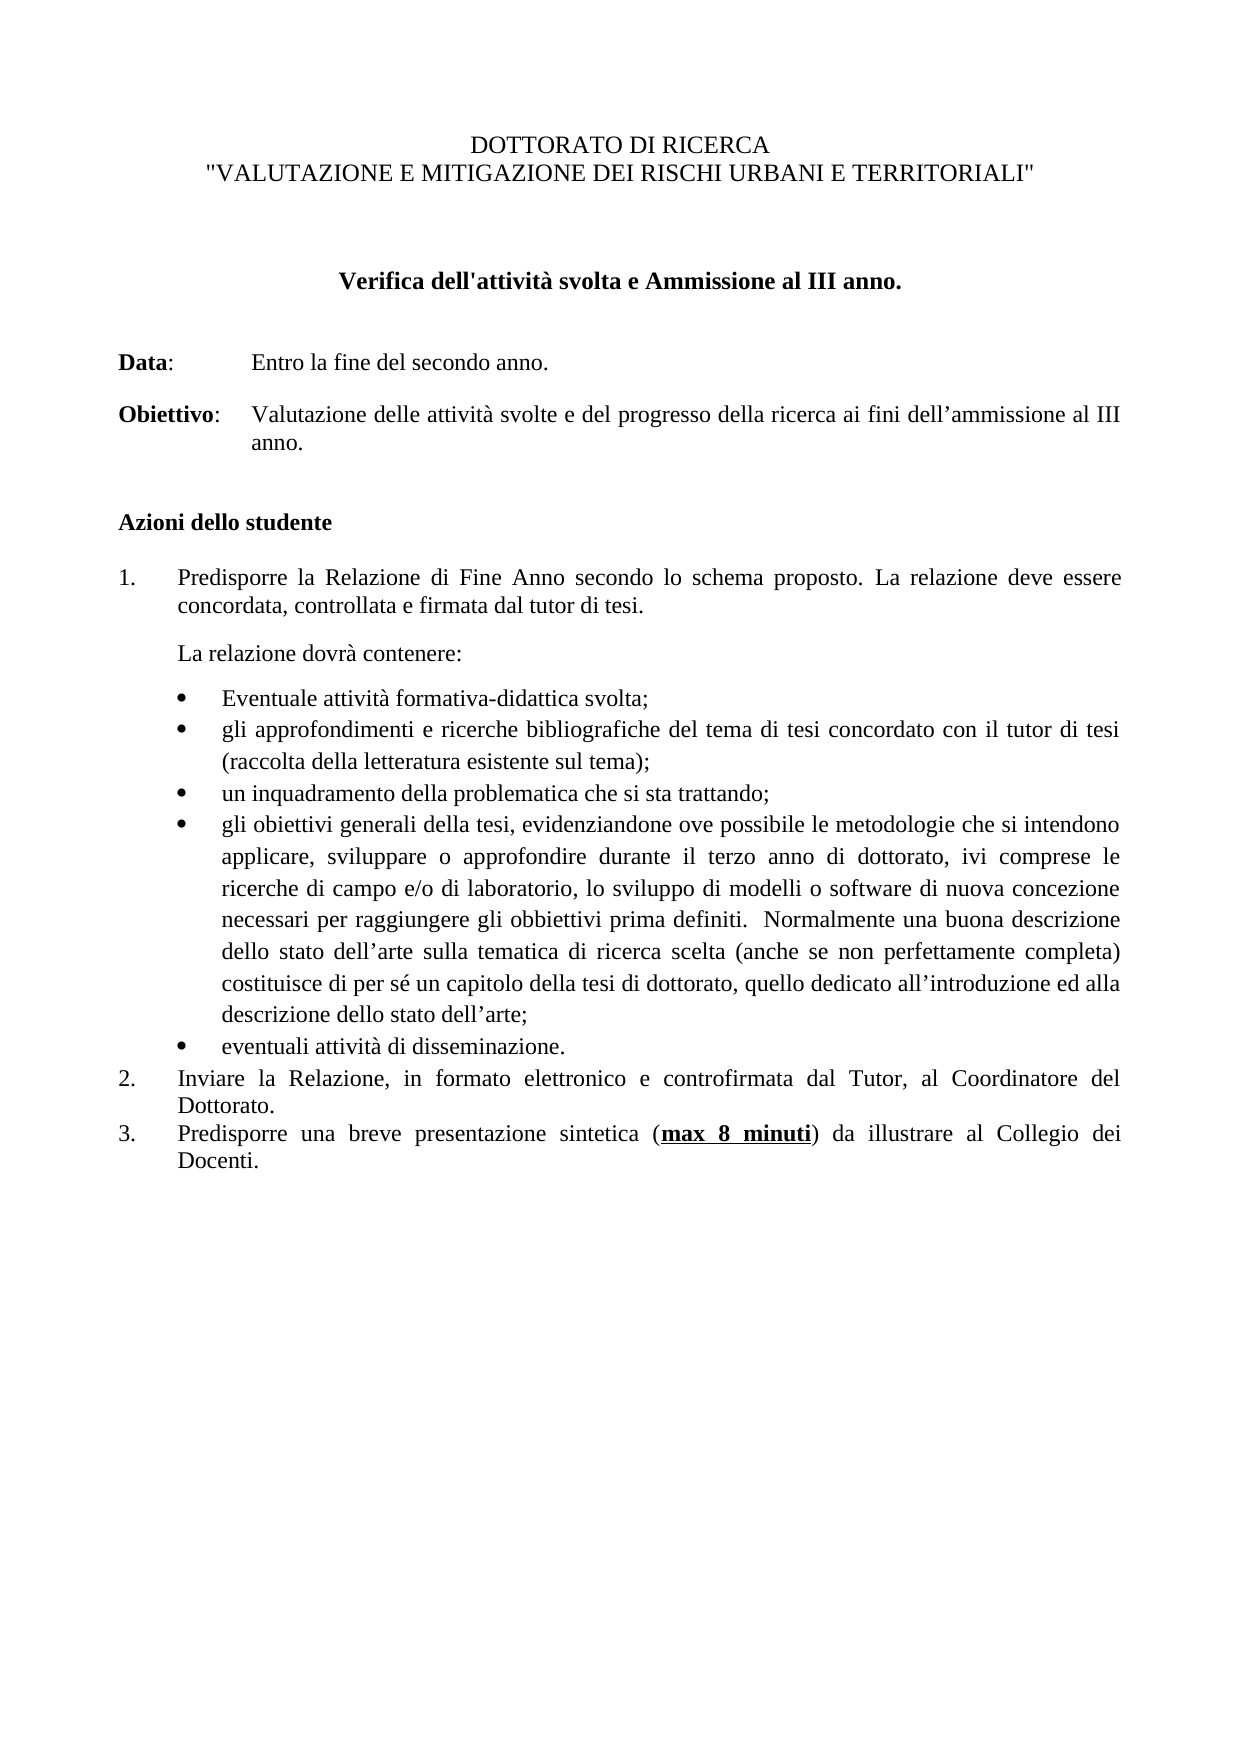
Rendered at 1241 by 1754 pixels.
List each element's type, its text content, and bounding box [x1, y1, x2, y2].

text Azioni dello studente [118, 508, 1122, 536]
text Verifica dell'attività svolta e Ammissione al III anno. [118, 266, 1122, 295]
text Data: Entro la fine del secondo anno. [118, 348, 1122, 375]
text La relazione dovrà contenere: [177, 639, 1122, 667]
text Obiettivo: Valutazione delle attività svolte e del progresso della ricerca ai fini dell’ammissione al III anno. [118, 400, 1122, 456]
list eventuali attività di disseminazione. [177, 1032, 1122, 1059]
list Inviare la Relazione, in formato elettronico e controfirmata dal Tutor, al Coordinatore del Dottorato. [118, 1064, 1122, 1119]
list un inquadramento della problematica che si sta trattando; [177, 779, 1122, 806]
list Predisporre la Relazione di Fine Anno secondo lo schema proposto. La relazione deve essere concordata, controllata e firmata dal tutor di tesi. [118, 563, 1122, 619]
list gli approfondimenti e ricerche bibliografiche del tema di tesi concordato con il tutor di tesi (raccolta della letteratura esistente sul tema); [177, 715, 1122, 774]
list gli obiettivi generali della tesi, evidenziandone ove possibile le metodologie che si intendono applicare, sviluppare o approfondire durante il terzo anno di dottorato, ivi comprese le ricerche di campo e/o di laboratorio, lo sviluppo di modelli o software di nuova concezione necessari per raggiungere gli obbiettivi prima definiti. Normalmente una buona descrizione dello stato dell’arte sulla tematica di ricerca scelta (anche se non perfettamente completa) costituisce di per sé un capitolo della tesi di dottorato, quello dedicato all’introduzione ed alla descrizione dello stato dell’arte; [177, 810, 1122, 1028]
list Predisporre una breve presentazione sintetica (max 8 minuti) da illustrare al Collegio dei Docenti. [118, 1119, 1122, 1174]
list Eventuale attività formativa-didattica svolta; [177, 684, 1122, 711]
